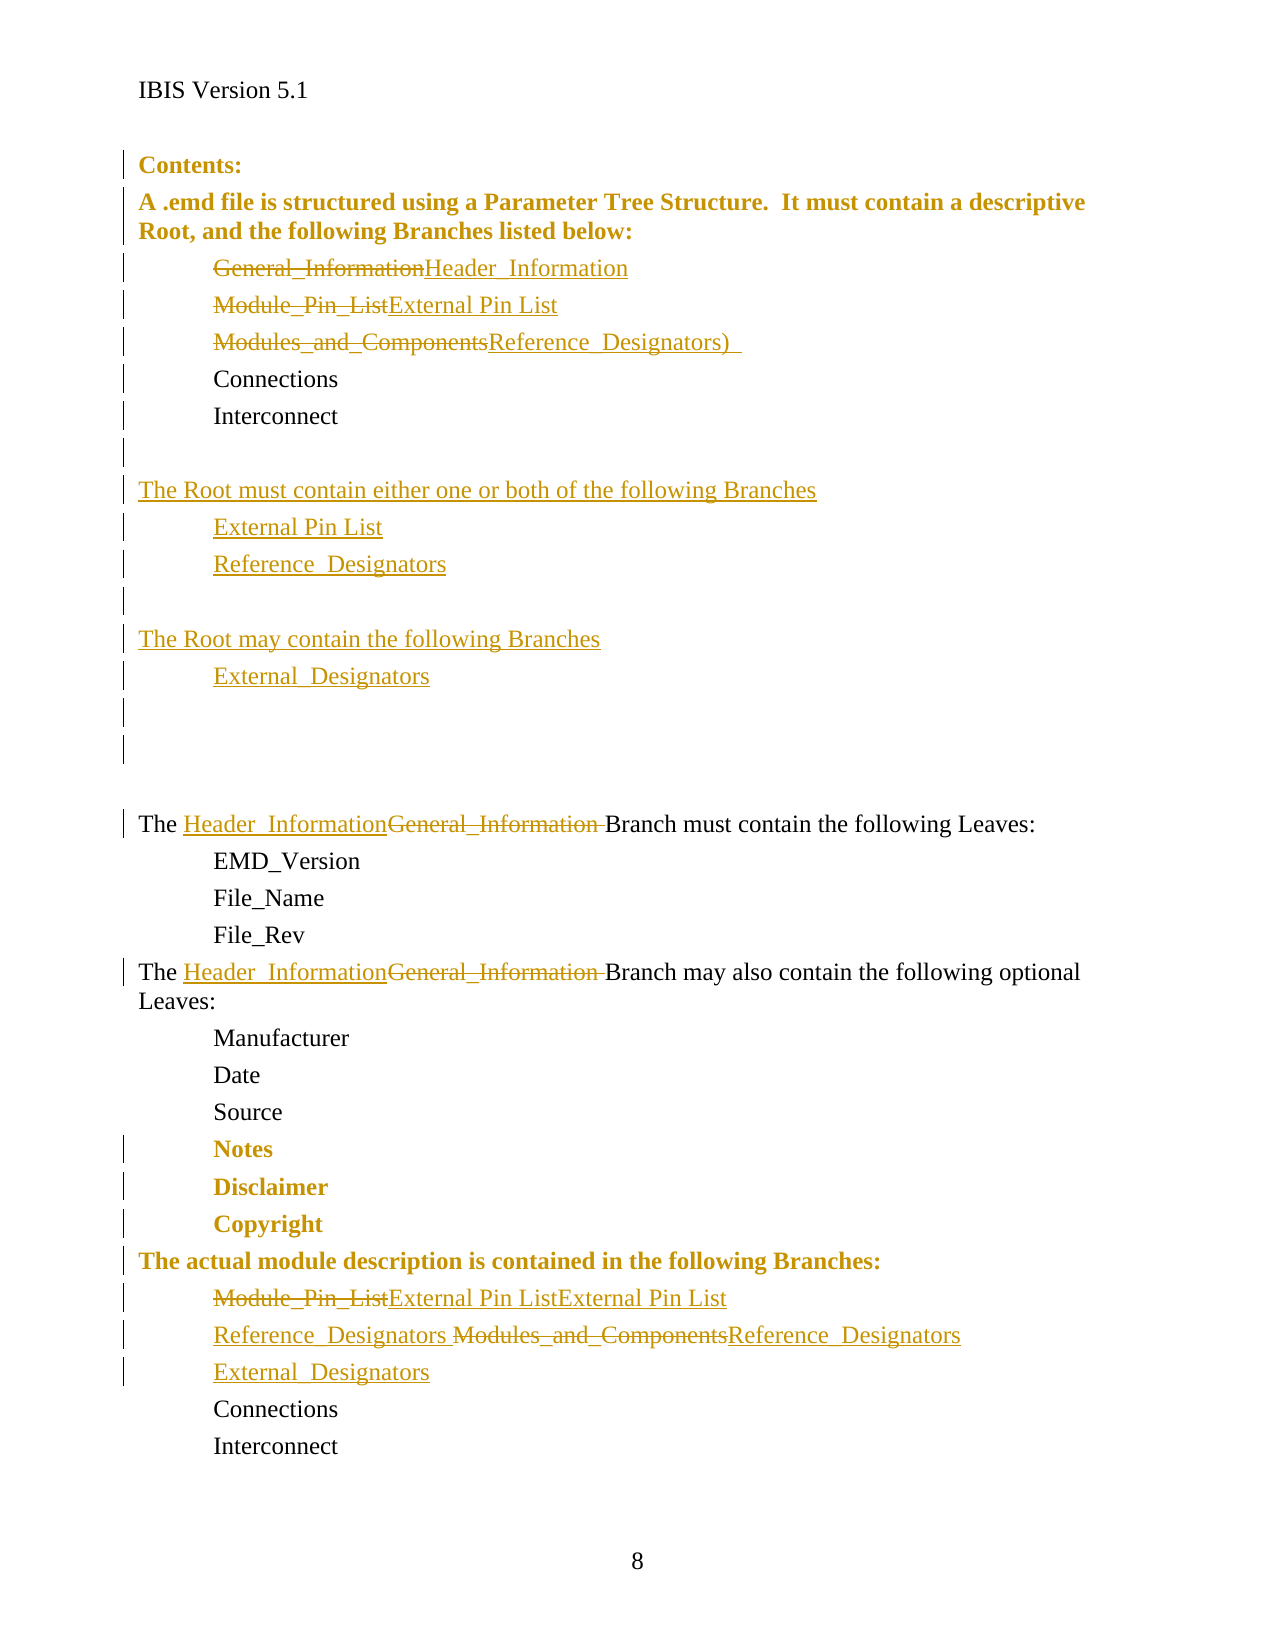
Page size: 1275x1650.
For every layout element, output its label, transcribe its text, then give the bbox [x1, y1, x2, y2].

text Disclaimer [213, 1172, 1137, 1200]
text Connections [213, 1394, 1137, 1423]
text Contents: [138, 150, 1137, 179]
text The actual module description is contained in the following Branches: [138, 1246, 1137, 1274]
text File_Name [213, 883, 1137, 912]
text Connections [213, 364, 1137, 393]
text File_Rev [213, 920, 1137, 949]
text Notes [213, 1134, 1137, 1163]
text Source [213, 1097, 1137, 1126]
text Manufacturer [213, 1023, 1137, 1052]
text Date [213, 1060, 1137, 1089]
text A .emd file is structured using a Parameter Tree Structure. It must contain a descriptive Root, and the following Branches listed below: [138, 187, 1137, 244]
text Interconnect [213, 401, 1137, 430]
text EMD_Version [213, 846, 1137, 875]
text Copyright [213, 1209, 1137, 1237]
text Interconnect [213, 1431, 1137, 1460]
text The Branch must contain the following Leaves: [138, 809, 1137, 838]
text The Branch may also contain the following optional Leaves: [138, 957, 1137, 1015]
